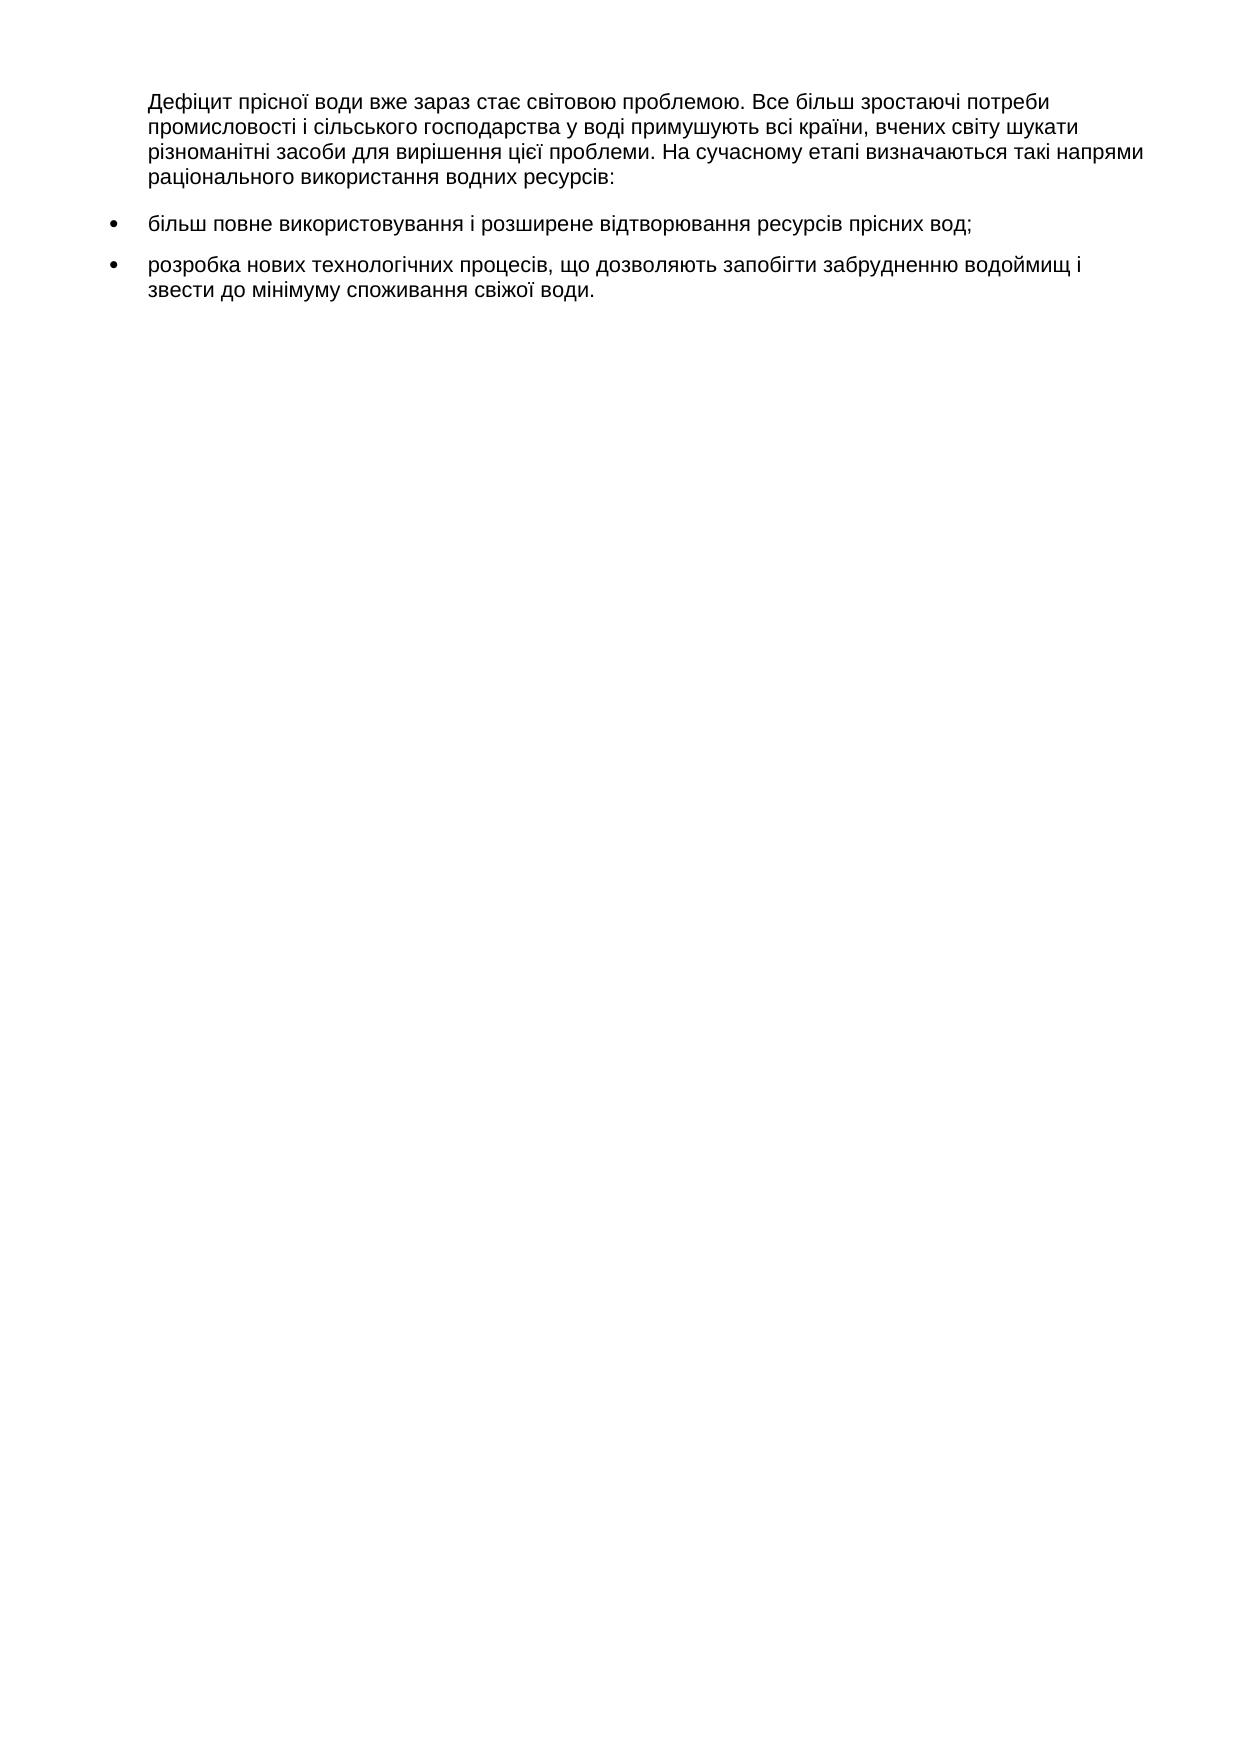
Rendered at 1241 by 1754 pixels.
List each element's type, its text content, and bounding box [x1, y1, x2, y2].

text Дефіцит прісної води вже зараз стає світовою проблемою. Все більш зростаючі потреби промисловості і сільського господарства у воді примушують всі країни, вчених світу шукати різноманітні засоби для вирішення цієї проблеми. На сучасному етапі визначаються такі напрями раціонального використання водних ресурсів: [148, 88, 1152, 189]
list більш повне використовування і розширене відтворювання ресурсів прісних вод; [110, 211, 1152, 236]
list розробка нових технологічних процесів, що дозволяють запобігти забрудненню водоймищ і звести до мінімуму споживання свіжої води. [110, 252, 1152, 302]
